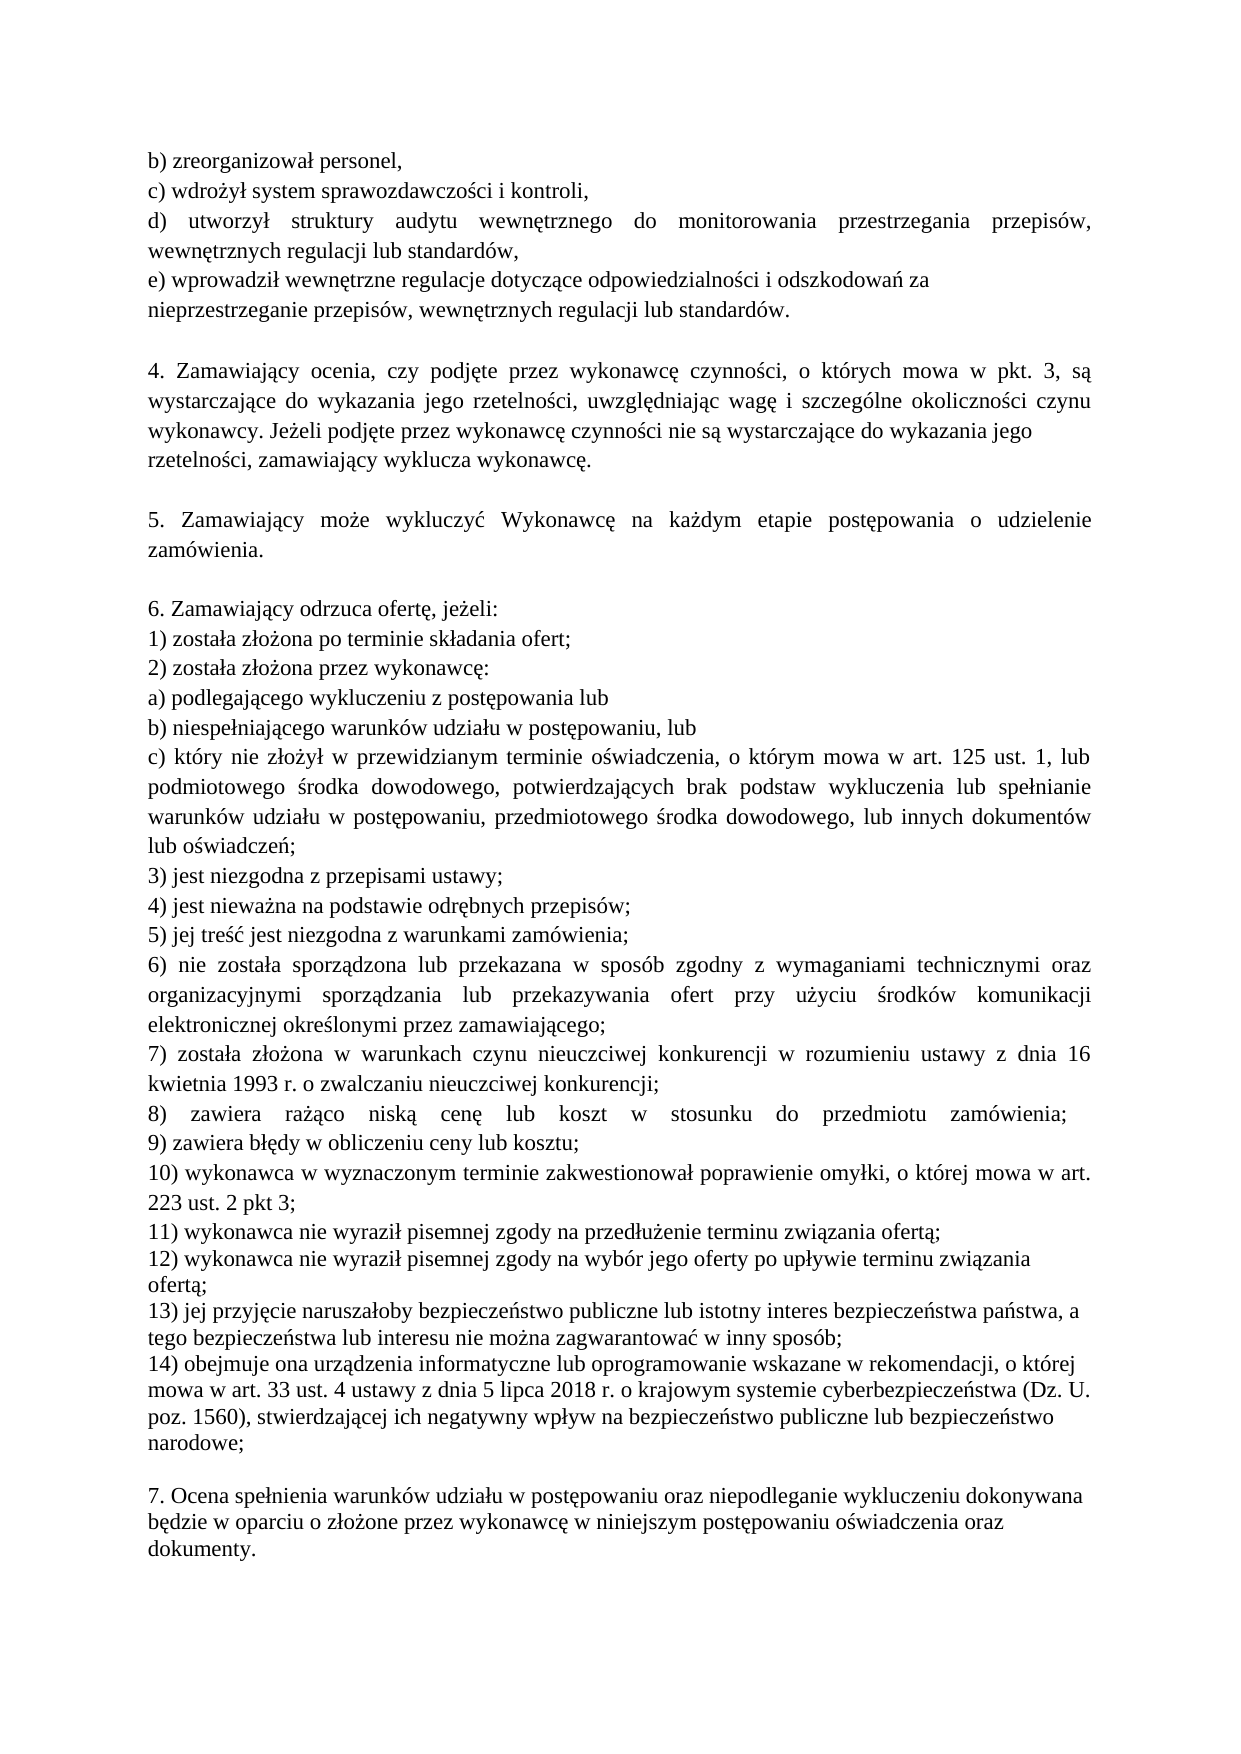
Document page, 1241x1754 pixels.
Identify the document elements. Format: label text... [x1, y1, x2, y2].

text a) podlegającego wykluczeniu z postępowania lub [148, 684, 1093, 710]
text 1) została złożona po terminie składania ofert; [148, 625, 1093, 651]
text 3) jest niezgodna z przepisami ustawy; [148, 862, 1093, 888]
text 7) została złożona w warunkach czynu nieuczciwej konkurencji w rozumieniu ustawy z dnia 16 kwietnia 1993 r. o zwalczaniu nieuczciwej konkurencji; [148, 1040, 1093, 1096]
text 8) zawiera rażąco niską cenę lub koszt w stosunku do przedmiotu zamówienia; 9) zawiera błędy w obliczeniu ceny lub kosztu; [148, 1100, 1093, 1156]
text 4) jest nieważna na podstawie odrębnych przepisów; [148, 892, 1093, 918]
text 2) została złożona przez wykonawcę: [148, 654, 1093, 681]
text rzetelności, zamawiający wyklucza wykonawcę. [148, 447, 1093, 473]
text d) utworzył struktury audytu wewnętrznego do monitorowania przestrzegania przepisów, wewnętrznych regulacji lub standardów, [148, 207, 1093, 263]
text 11) wykonawca nie wyraził pisemnej zgody na przedłużenie terminu związania ofertą; 12) wykonawca nie wyraził pisemnej zgody na wybór jego oferty po upływie terminu związania ofertą; 13) jej przyjęcie naruszałoby bezpieczeństwo publiczne lub istotny interes bezpieczeństwa państwa, a tego bezpieczeństwa lub interesu nie można zagwarantować w inny sposób; 14) obejmuje ona urządzenia informatyczne lub oprogramowanie wskazane w rekomendacji, o której mowa w art. 33 ust. 4 ustawy z dnia 5 lipca 2018 r. o krajowym systemie cyberbezpieczeństwa (Dz. U. poz. 1560), stwierdzającej ich negatywny wpływ na bezpieczeństwo publiczne lub bezpieczeństwo narodowe; 7. Ocena spełnienia warunków udziału w postępowaniu oraz niepodleganie wykluczeniu dokonywana będzie w oparciu o złożone przez wykonawcę w niniejszym postępowaniu oświadczenia oraz dokumenty. [148, 1218, 1093, 1589]
text c) wdrożył system sprawozdawczości i kontroli, [148, 177, 1093, 204]
text 10) wykonawca w wyznaczonym terminie zakwestionował poprawienie omyłki, o której mowa w art. 223 ust. 2 pkt 3; [148, 1159, 1093, 1215]
text b) niespełniającego warunków udziału w postępowaniu, lub [148, 714, 1093, 740]
text b) zreorganizował personel, [148, 148, 1093, 174]
text 4. Zamawiający ocenia, czy podjęte przez wykonawcę czynności, o których mowa w pkt. 3, są wystarczające do wykazania jego rzetelności, uwzględniając wagę i szczególne okoliczności czynu wykonawcy. Jeżeli podjęte przez wykonawcę czynności nie są wystarczające do wykazania jego [148, 357, 1093, 443]
text 5. Zamawiający może wykluczyć Wykonawcę na każdym etapie postępowania o udzielenie zamówienia. 6. Zamawiający odrzuca ofertę, jeżeli: [148, 476, 1093, 621]
text 5) jej treść jest niezgodna z warunkami zamówienia; [148, 922, 1093, 948]
text c) który nie złożył w przewidzianym terminie oświadczenia, o którym mowa w art. 125 ust. 1, lub podmiotowego środka dowodowego, potwierdzających brak podstaw wykluczenia lub spełnianie warunków udziału w postępowaniu, przedmiotowego środka dowodowego, lub innych dokumentów lub oświadczeń; [148, 743, 1093, 859]
text 6) nie została sporządzona lub przekazana w sposób zgodny z wymaganiami technicznymi oraz organizacyjnymi sporządzania lub przekazywania ofert przy użyciu środków komunikacji elektronicznej określonymi przez zamawiającego; [148, 951, 1093, 1037]
text e) wprowadził wewnętrzne regulacje dotyczące odpowiedzialności i odszkodowań za nieprzestrzeganie przepisów, wewnętrznych regulacji lub standardów. [148, 266, 1093, 354]
